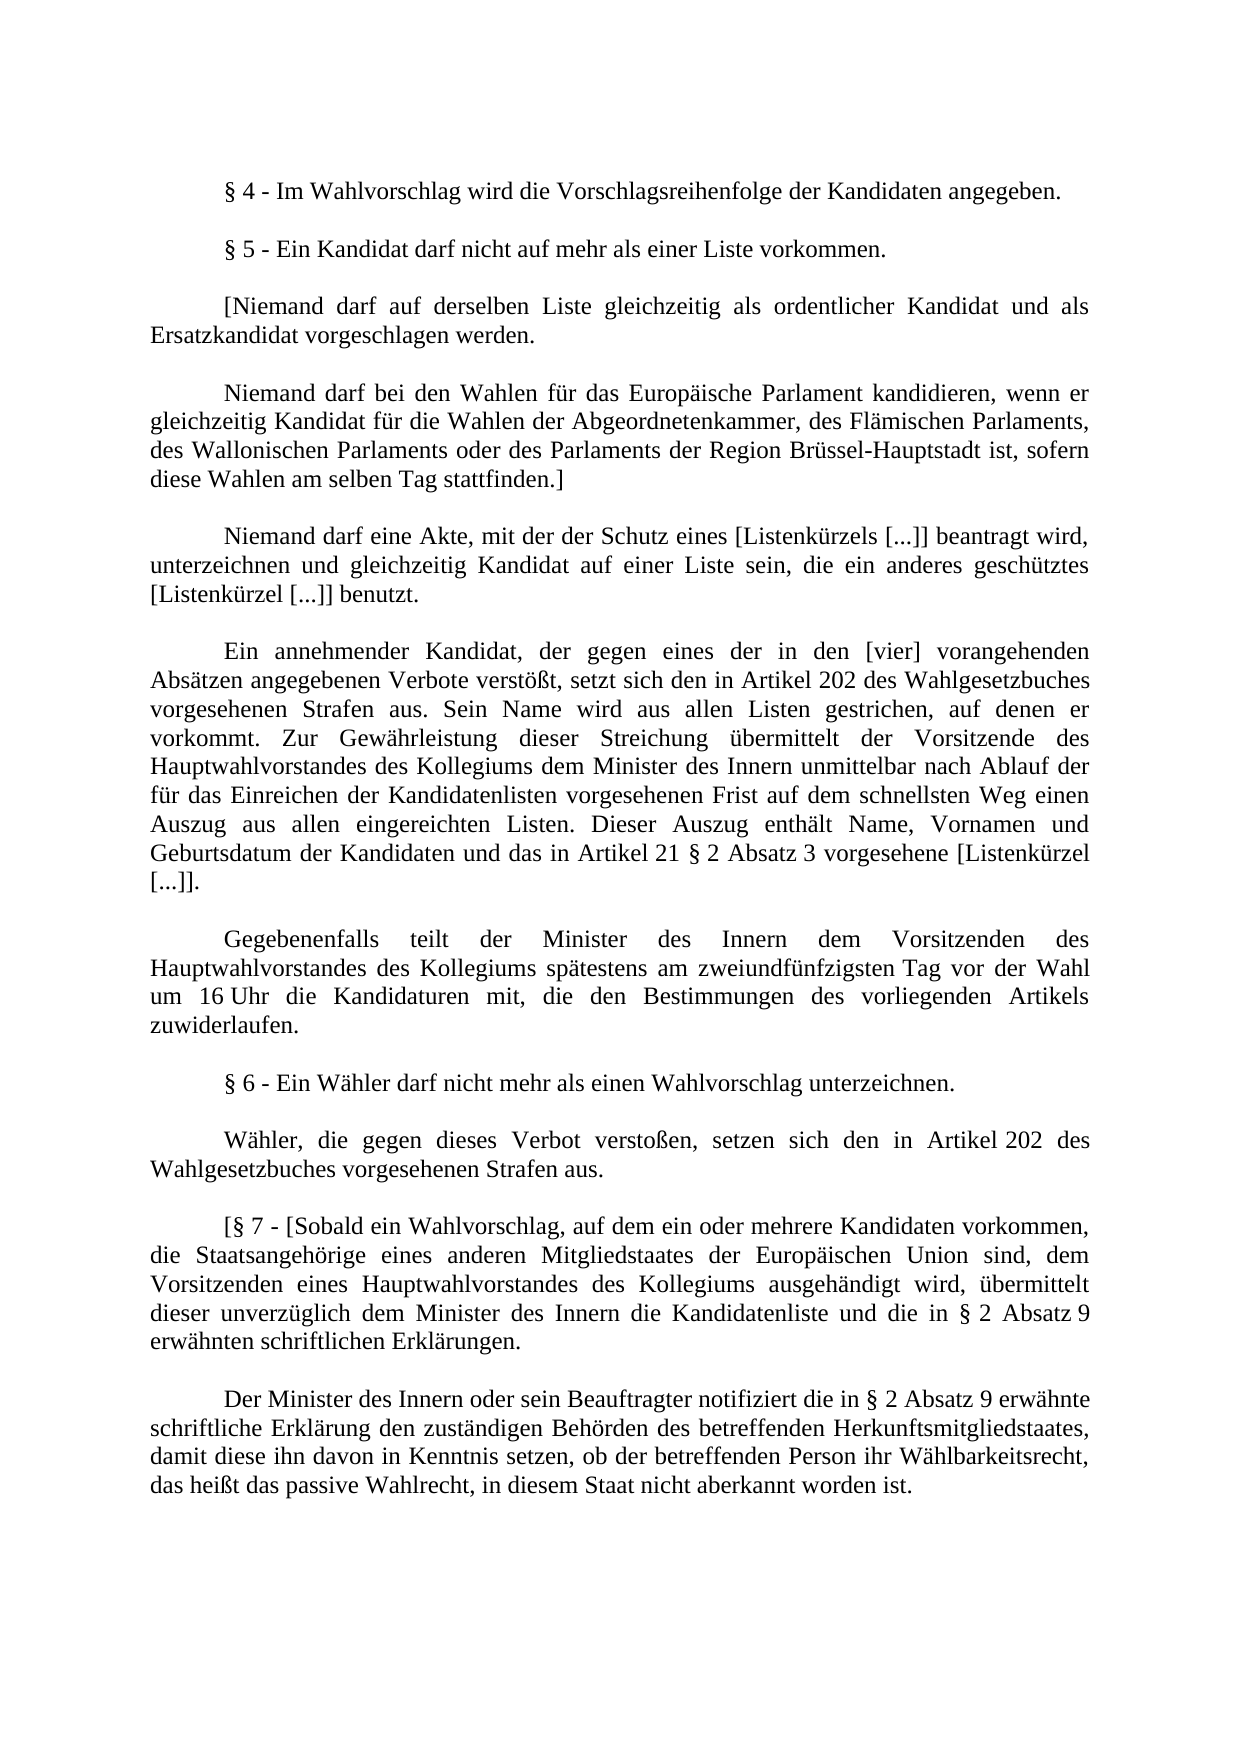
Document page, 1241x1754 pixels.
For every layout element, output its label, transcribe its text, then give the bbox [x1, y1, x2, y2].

text [§ 7 - [Sobald ein Wahlvorschlag, auf dem ein oder mehrere Kandidaten vorkommen, die Staatsangehörige eines anderen Mitgliedstaates der Europäischen Union sind, dem Vorsitzenden eines Hauptwahlvorstandes des Kollegiums ausgehändigt wird, übermittelt dieser unverzüglich dem Minister des Innern die Kandidatenliste und die in § 2 Absatz 9 erwähnten schriftlichen Erklärungen. [150, 1211, 1090, 1355]
text Der Minister des Innern oder sein Beauftragter notifiziert die in § 2 Absatz 9 erwähnte schriftliche Erklärung den zuständigen Behörden des betreffenden Herkunftsmitgliedstaates, damit diese ihn davon in Kenntnis setzen, ob der betreffenden Person ihr Wählbarkeitsrecht, das heißt das passive Wahlrecht, in diesem Staat nicht aberkannt worden ist. [150, 1384, 1090, 1499]
text § 4 - Im Wahlvorschlag wird die Vorschlagsreihenfolge der Kandidaten angegeben. [150, 176, 1090, 205]
text Ein annehmender Kandidat, der gegen eines der in den [vier] vorangehenden Absätzen angegebenen Verbote verstößt, setzt sich den in Artikel 202 des Wahlgesetzbuches vorgesehenen Strafen aus. Sein Name wird aus allen Listen gestrichen, auf denen er vorkommt. Zur Gewährleistung dieser Streichung übermittelt der Vorsitzende des Hauptwahlvorstandes des Kollegiums dem Minister des Innern unmittelbar nach Ablauf der für das Einreichen der Kandidatenlisten vorgesehenen Frist auf dem schnellsten Weg einen Auszug aus allen eingereichten Listen. Dieser Auszug enthält Name, Vornamen und Geburtsdatum der Kandidaten und das in Artikel 21 § 2 Absatz 3 vorgesehene [Listenkürzel [...]]. [150, 636, 1090, 895]
text [Niemand darf auf derselben Liste gleichzeitig als ordentlicher Kandidat und als Ersatzkandidat vorgeschlagen werden. [150, 291, 1090, 349]
text § 5 - Ein Kandidat darf nicht auf mehr als einer Liste vorkommen. [150, 234, 1090, 263]
text Gegebenenfalls teilt der Minister des Innern dem Vorsitzenden des Hauptwahlvorstandes des Kollegiums spätestens am zweiundfünfzigsten Tag vor der Wahl um 16 Uhr die Kandidaturen mit, die den Bestimmungen des vorliegenden Artikels zuwiderlaufen. [150, 924, 1090, 1039]
text § 6 - Ein Wähler darf nicht mehr als einen Wahlvorschlag unterzeichnen. [150, 1068, 1090, 1096]
text Niemand darf bei den Wahlen für das Europäische Parlament kandidieren, wenn er gleichzeitig Kandidat für die Wahlen der Abgeordnetenkammer, des Flämischen Parlaments, des Wallonischen Parlaments oder des Parlaments der Region Brüssel-Hauptstadt ist, sofern diese Wahlen am selben Tag stattfinden.] [150, 378, 1090, 493]
text Niemand darf eine Akte, mit der der Schutz eines [Listenkürzels [...]] beantragt wird, unterzeichnen und gleichzeitig Kandidat auf einer Liste sein, die ein anderes geschütztes [Listenkürzel [...]] benutzt. [150, 521, 1090, 608]
text Wähler, die gegen dieses Verbot verstoßen, setzen sich den in Artikel 202 des Wahlgesetzbuches vorgesehenen Strafen aus. [150, 1125, 1090, 1183]
